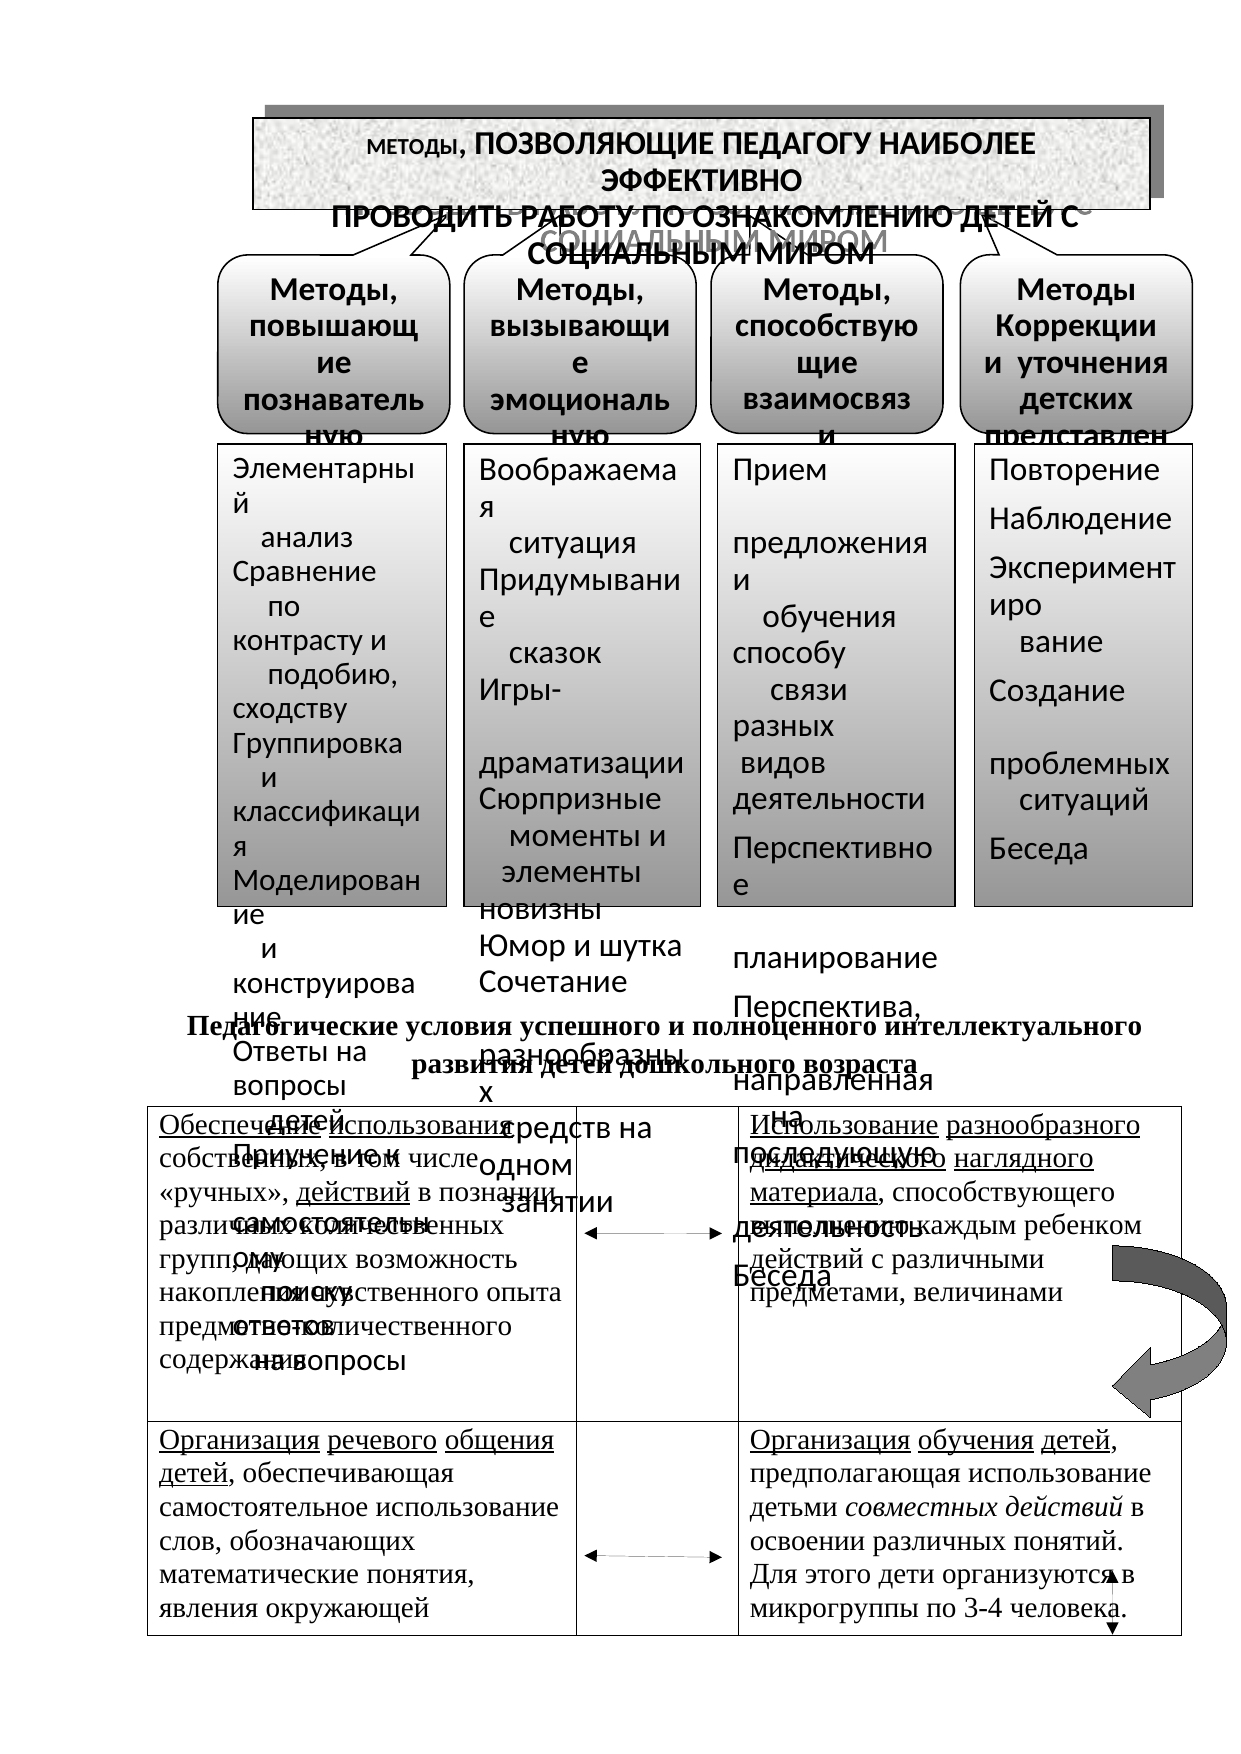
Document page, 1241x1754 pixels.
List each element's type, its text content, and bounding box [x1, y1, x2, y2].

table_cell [739, 1422, 1181, 1635]
table_header [577, 1107, 738, 1421]
text Педагогические условия успешного и полноценного интеллектуального развития детей дошкольного возраста [177, 1008, 1152, 1080]
table_cell [577, 1422, 738, 1635]
picture [254, 119, 1149, 209]
table_header Использование разнообразного дидактического наглядного материала, способствующего выполнению каждым ребенком действий с различными предметами, величинами [739, 1107, 1181, 1421]
table_header Обеспечение использования собственных, в том числе «ручных», действий в познании различных количественных групп, дающих возможность накопления чувственного опыта предметно-количественного содержания [148, 1107, 576, 1421]
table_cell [148, 1422, 576, 1635]
